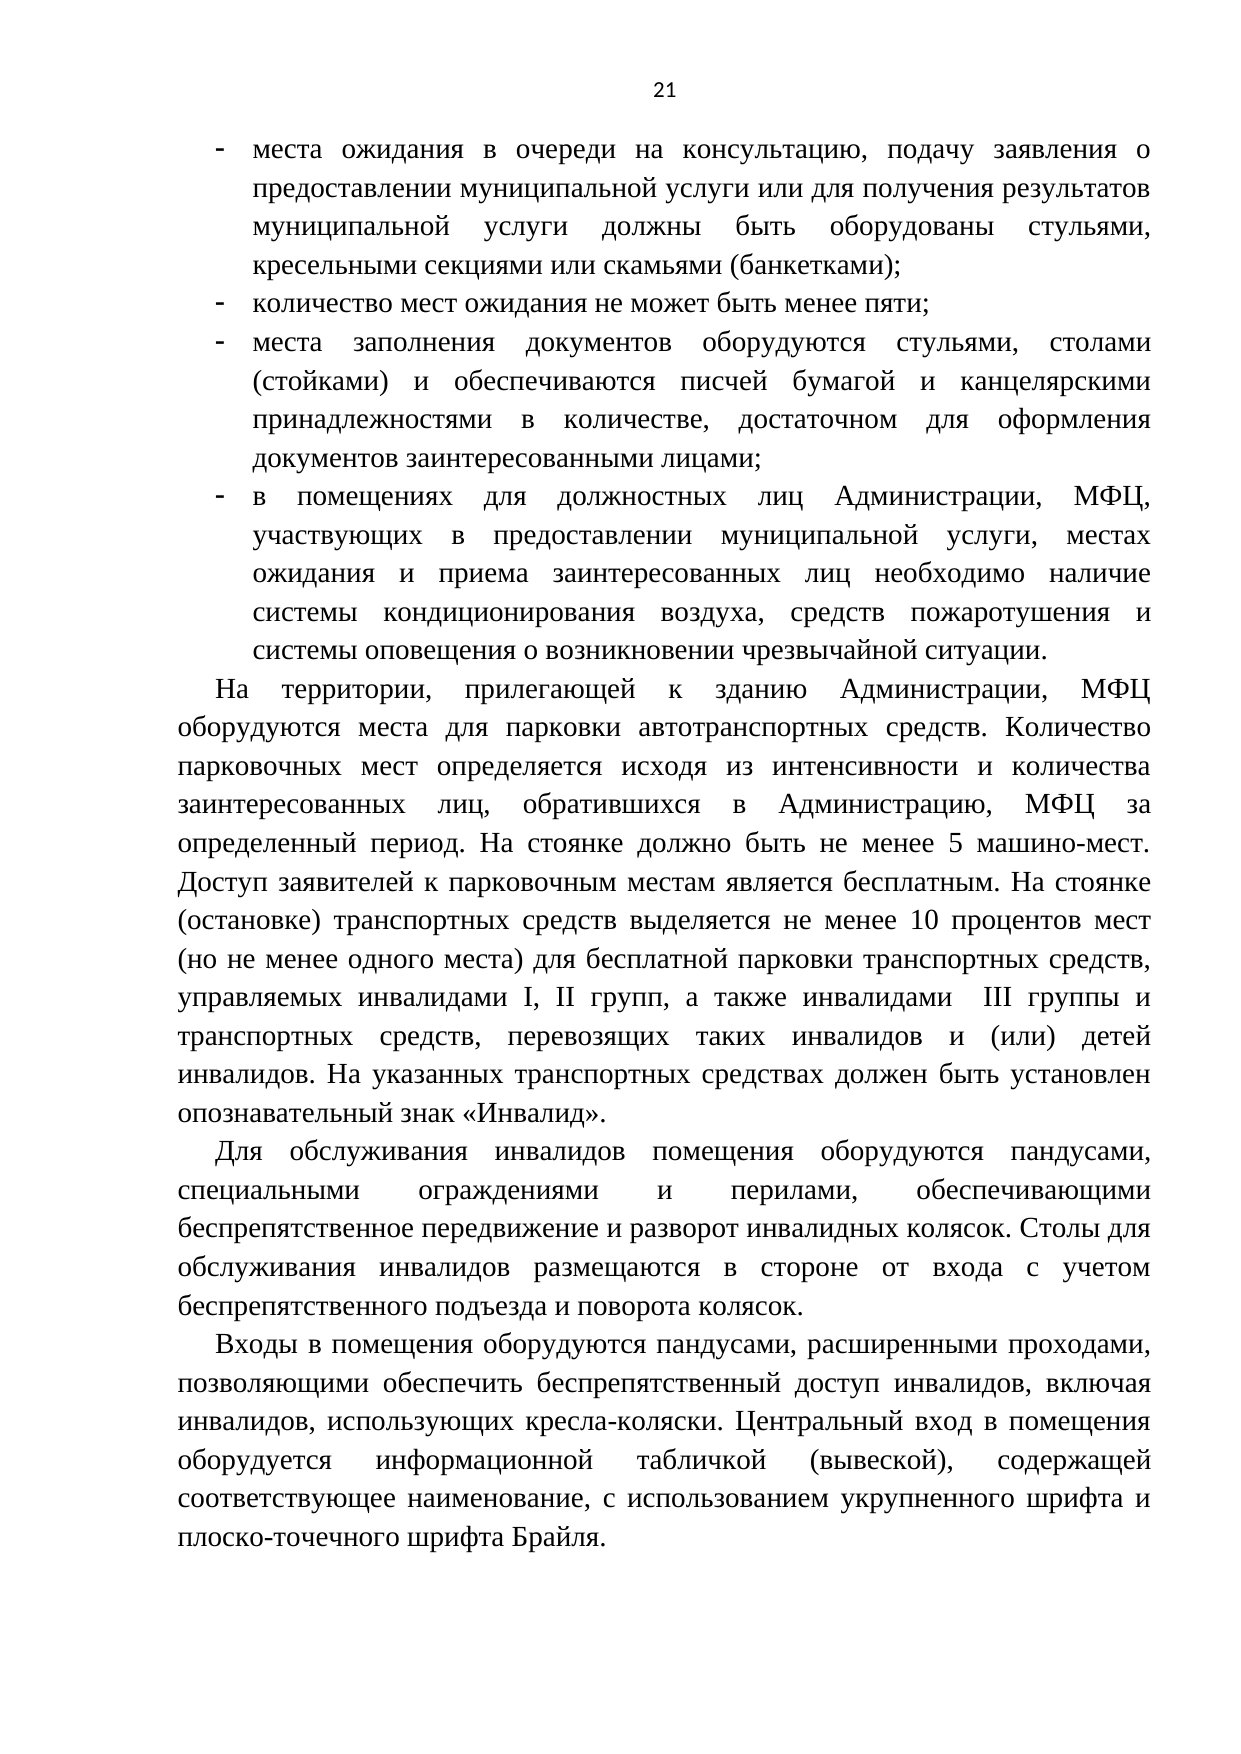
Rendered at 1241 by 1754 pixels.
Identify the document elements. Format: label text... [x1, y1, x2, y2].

list количество мест ожидания не может быть менее пяти; [215, 285, 1152, 319]
text Для обслуживания инвалидов помещения оборудуются пандусами, специальными ограждениями и перилами, обеспечивающими беспрепятственное передвижение и разворот инвалидных колясок. Столы для обслуживания инвалидов размещаются в стороне от входа с учетом беспрепятственного подъезда и поворота колясок. [177, 1133, 1152, 1321]
list в помещениях для должностных лиц Администрации, МФЦ, участвующих в предоставлении муниципальной услуги, местах ожидания и приема заинтересованных лиц необходимо наличие системы кондиционирования воздуха, средств пожаротушения и системы оповещения о возникновении чрезвычайной ситуации. [215, 478, 1152, 666]
list места заполнения документов оборудуются стульями, столами (стойками) и обеспечиваются писчей бумагой и канцелярскими принадлежностями в количестве, достаточном для оформления документов заинтересованными лицами; [215, 324, 1152, 473]
text Входы в помещения оборудуются пандусами, расширенными проходами, позволяющими обеспечить беспрепятственный доступ инвалидов, включая инвалидов, использующих кресла-коляски. Центральный вход в помещения оборудуется информационной табличкой (вывеской), содержащей соответствующее наименование, с использованием укрупненного шрифта и плоско-точечного шрифта Брайля. [177, 1326, 1152, 1552]
list места ожидания в очереди на консультацию, подачу заявления о предоставлении муниципальной услуги или для получения результатов муниципальной услуги должны быть оборудованы стульями, кресельными секциями или скамьями (банкетками); [215, 131, 1152, 280]
text На территории, прилегающей к зданию Администрации, МФЦ оборудуются места для парковки автотранспортных средств. Количество парковочных мест определяется исходя из интенсивности и количества заинтересованных лиц, обратившихся в Администрацию, МФЦ за определенный период. На стоянке должно быть не менее 5 машино-мест. Доступ заявителей к парковочным местам является бесплатным. На стоянке (остановке) транспортных средств выделяется не менее 10 процентов мест (но не менее одного места) для бесплатной парковки транспортных средств, управляемых инвалидами I, II групп, а также инвалидами III группы и транспортных средств, перевозящих таких инвалидов и (или) детей инвалидов. На указанных транспортных средствах должен быть установлен опознавательный знак «Инвалид». [177, 671, 1152, 1128]
